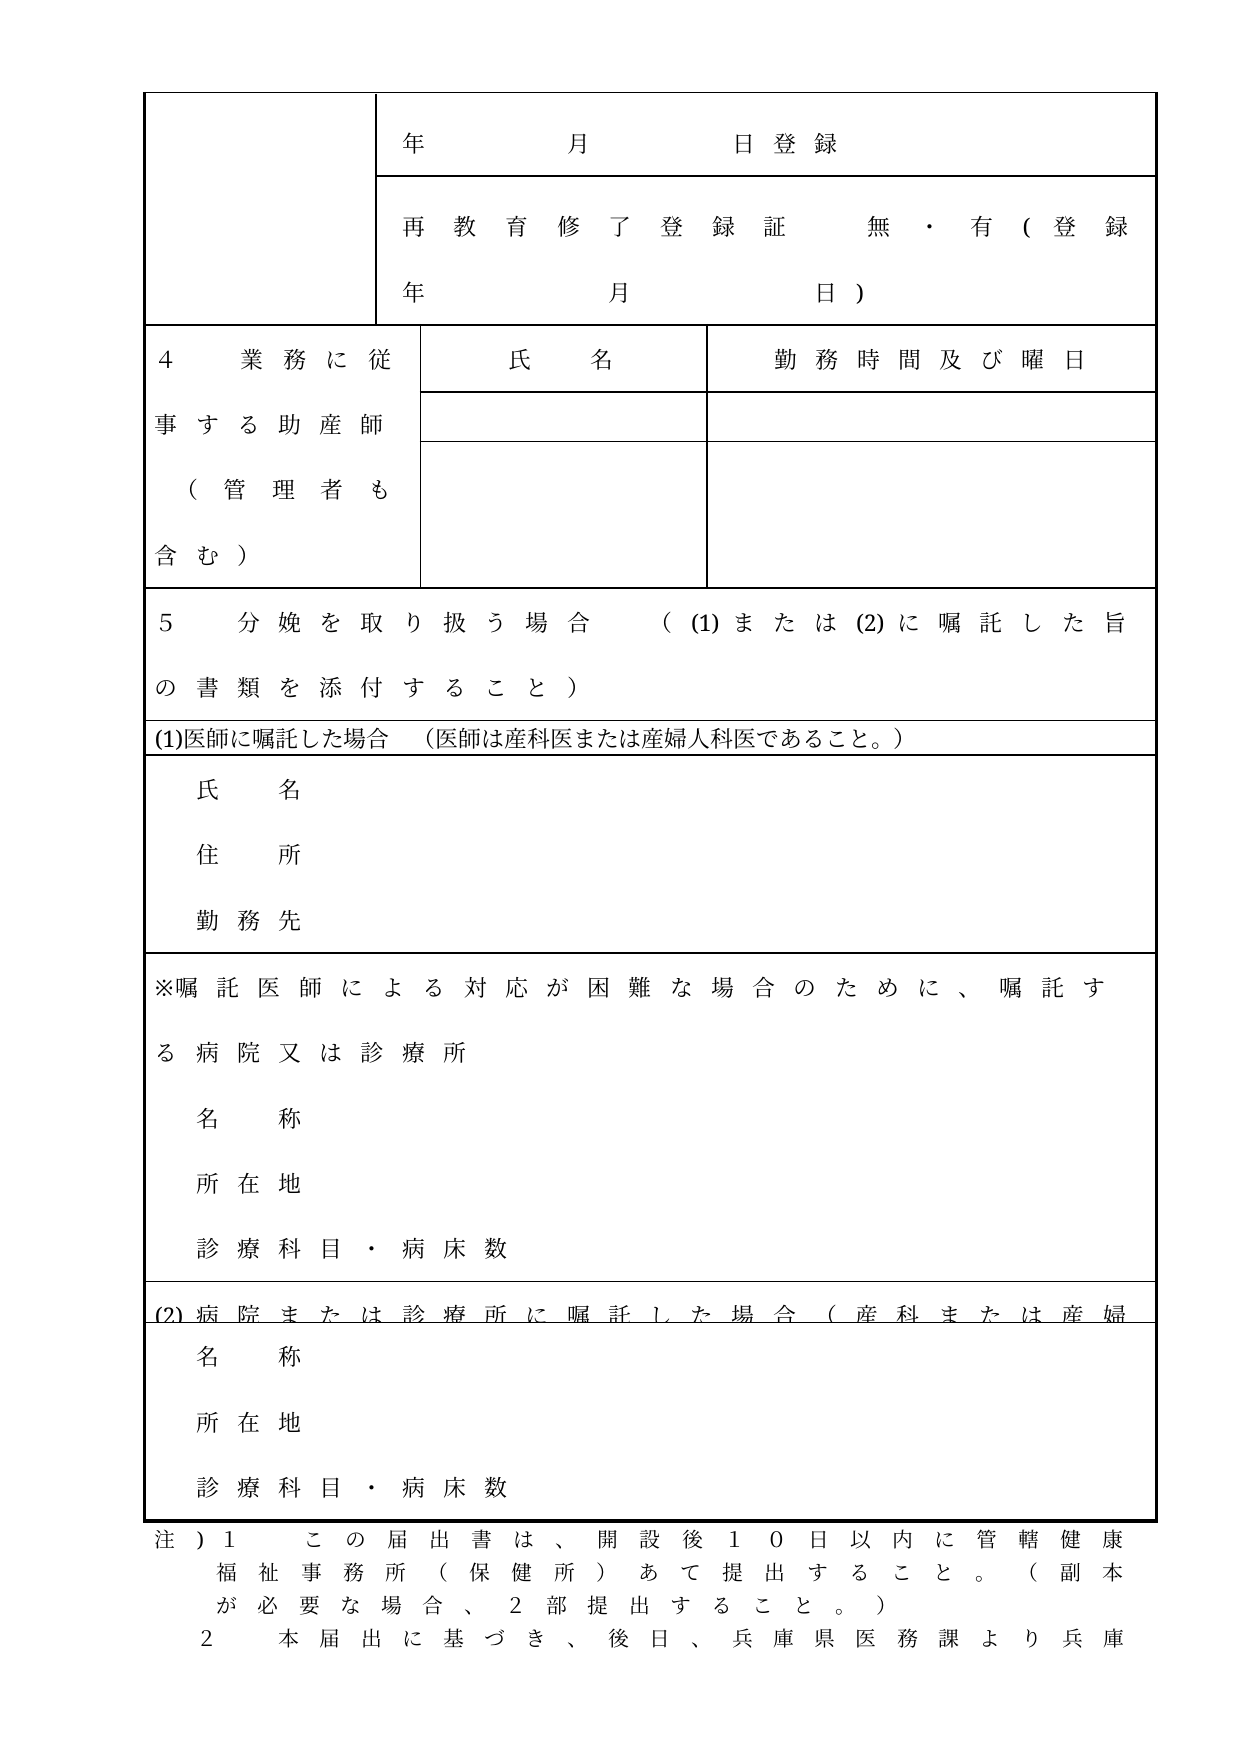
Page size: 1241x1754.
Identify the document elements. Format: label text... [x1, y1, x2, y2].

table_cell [377, 93, 1155, 175]
table_cell (1)医師に嘱託した場合 （医師は産科医または産婦人科医であること。） [146, 721, 1155, 754]
table_cell ※嘱託医師による対応が困難な場合のために、嘱託する病院又は診療所 名 称 所在地 診療科目・病床数 [146, 954, 1155, 1281]
table_cell 氏 名 [421, 326, 706, 391]
table_cell 名 称 所在地 診療科目・病床数 [146, 1323, 1155, 1519]
text 注) １ この届出書は、開設後１０日以内に管轄健康福祉事務所（保健所）あて提出すること。（副本が必要な場合、２部提出すること。） [154, 1523, 1144, 1621]
table_cell 勤務時間及び曜日 [708, 326, 1155, 391]
table_cell 氏 名 住 所 勤務先 [146, 756, 1155, 952]
table_cell [421, 393, 706, 441]
table_cell 再教育修了登録証 無・有(登録 年 月 日) [377, 177, 1155, 324]
table_cell [708, 393, 1155, 441]
table_cell (2)病院または診療所に嘱託した場合（産科または産婦人科を有していること） [146, 1282, 1155, 1322]
table_cell [421, 442, 706, 587]
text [196, 1621, 1144, 1653]
table_cell ５ 分娩を取り扱う場合 （(1)または(2)に嘱託した旨の書類を添付すること） [146, 589, 1155, 719]
table_cell ４ 業務に従事する助産師 （管理者も含む） [146, 326, 420, 587]
table_cell ３ 管理者 [146, 93, 376, 324]
table_cell [708, 442, 1155, 587]
